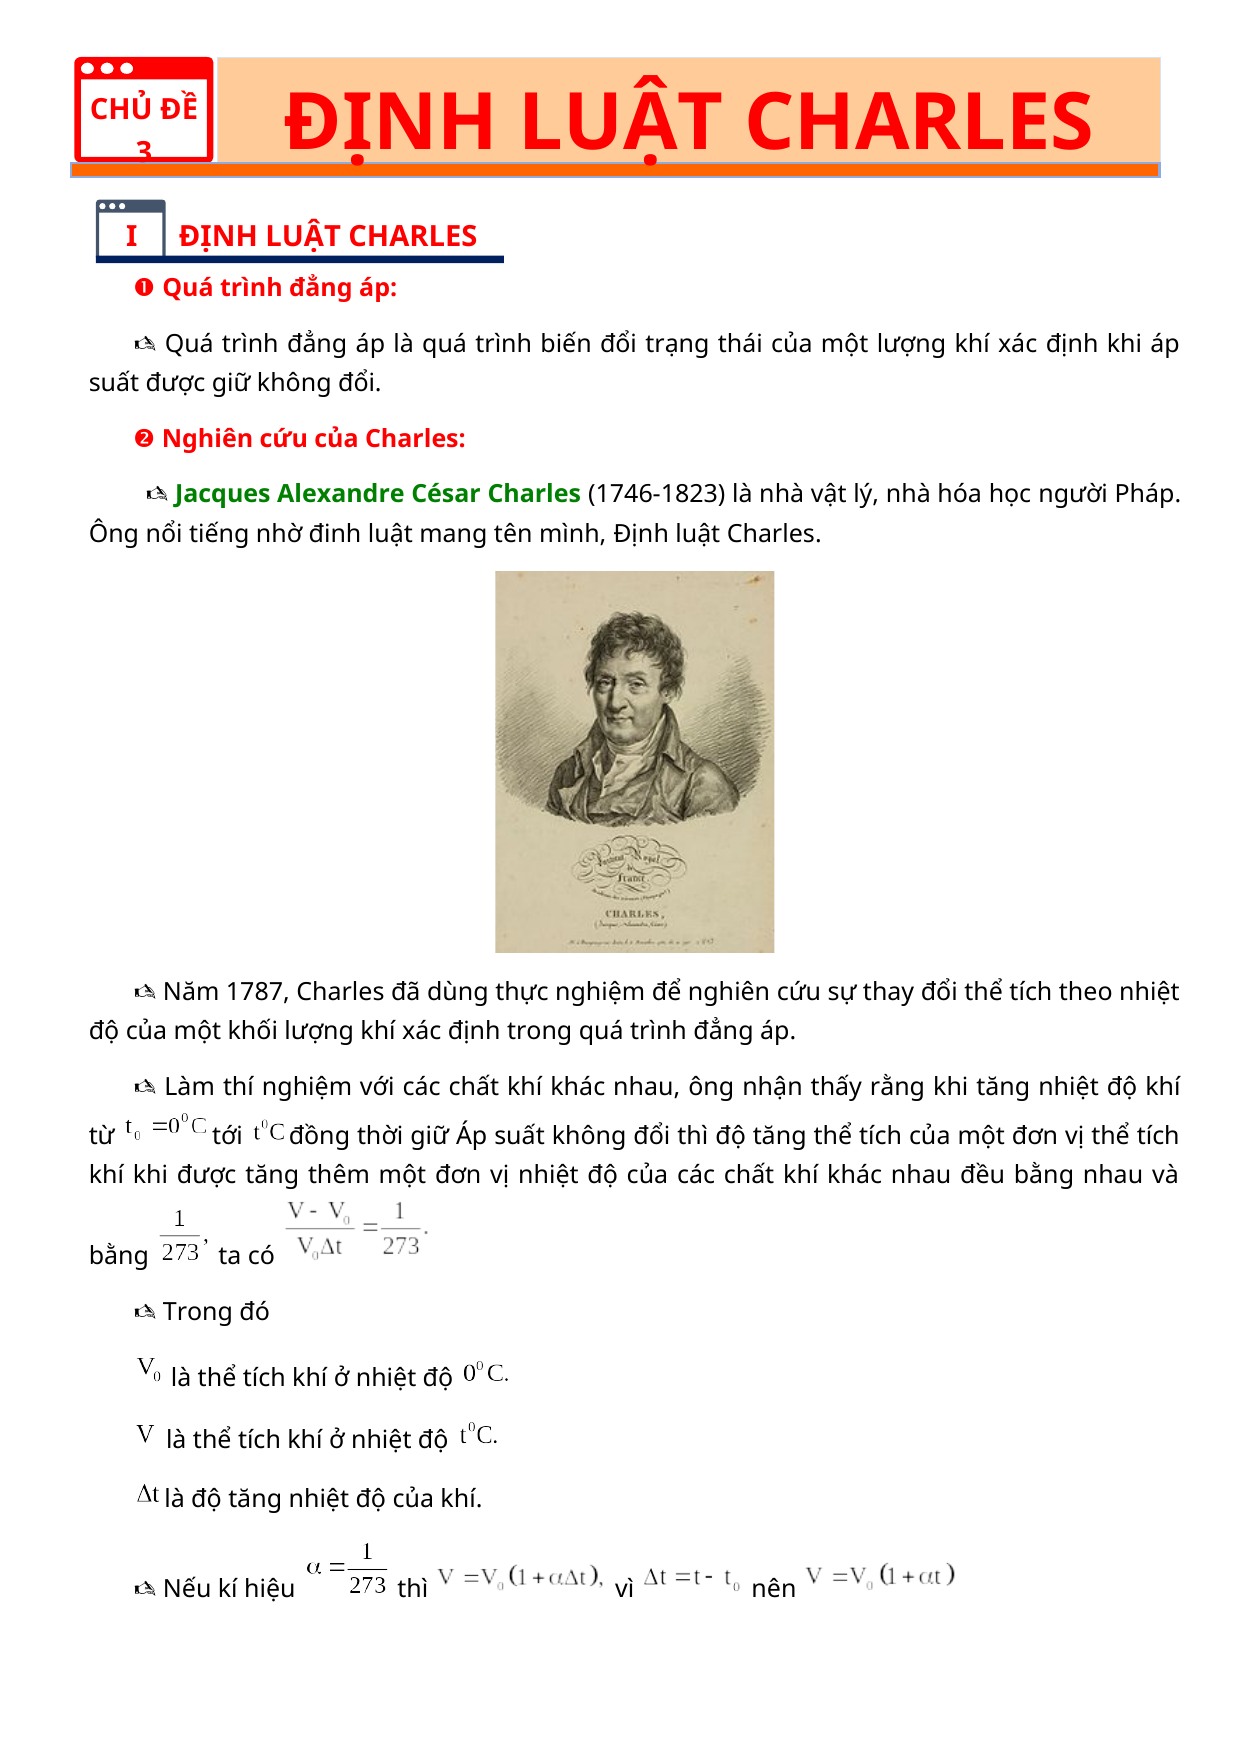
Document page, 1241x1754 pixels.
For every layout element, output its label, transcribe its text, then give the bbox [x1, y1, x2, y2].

text là thể tích khí ở nhiệt độ [88, 1416, 1181, 1456]
text là thể tích khí ở nhiệt độ [88, 1349, 1181, 1394]
text Năm 1787, Charles đã dùng thực nghiệm để nghiên cứu sự thay đổi thể tích theo nhiệt độ của một khối lượng khí xác định trong quá trình đẳng áp. [88, 974, 1181, 1047]
text Quá trình đẳng áp: [88, 269, 1181, 303]
text là độ tăng nhiệt độ của khí. [88, 1477, 1181, 1514]
text Jacques Alexandre César Charles (1746-1823) là nhà vật lý, nhà hóa học người Pháp. Ông nổi tiếng nhờ đinh luật mang tên mình, Định luật Charles. [88, 476, 1181, 549]
text Làm thí nghiệm với các chất khí khác nhau, ông nhận thấy rằng khi tăng nhiệt độ khí từ tới đồng thời giữ Áp suất không đổi thì độ tăng thể tích của một đơn vị thể tích khí khi được tăng thêm một đơn vị nhiệt độ của các chất khí khác nhau đều bằng nhau và bằng ta có [88, 1069, 1181, 1272]
text Nếu kí hiệu thì vì nên [88, 1536, 1181, 1605]
text Quá trình đẳng áp là quá trình biến đổi trạng thái của một lượng khí xác định khi áp suất được giữ không đổi. [88, 325, 1181, 398]
picture [495, 571, 775, 953]
text Trong đó [88, 1293, 1181, 1327]
text Nghiên cứu của Charles: [88, 420, 1181, 454]
